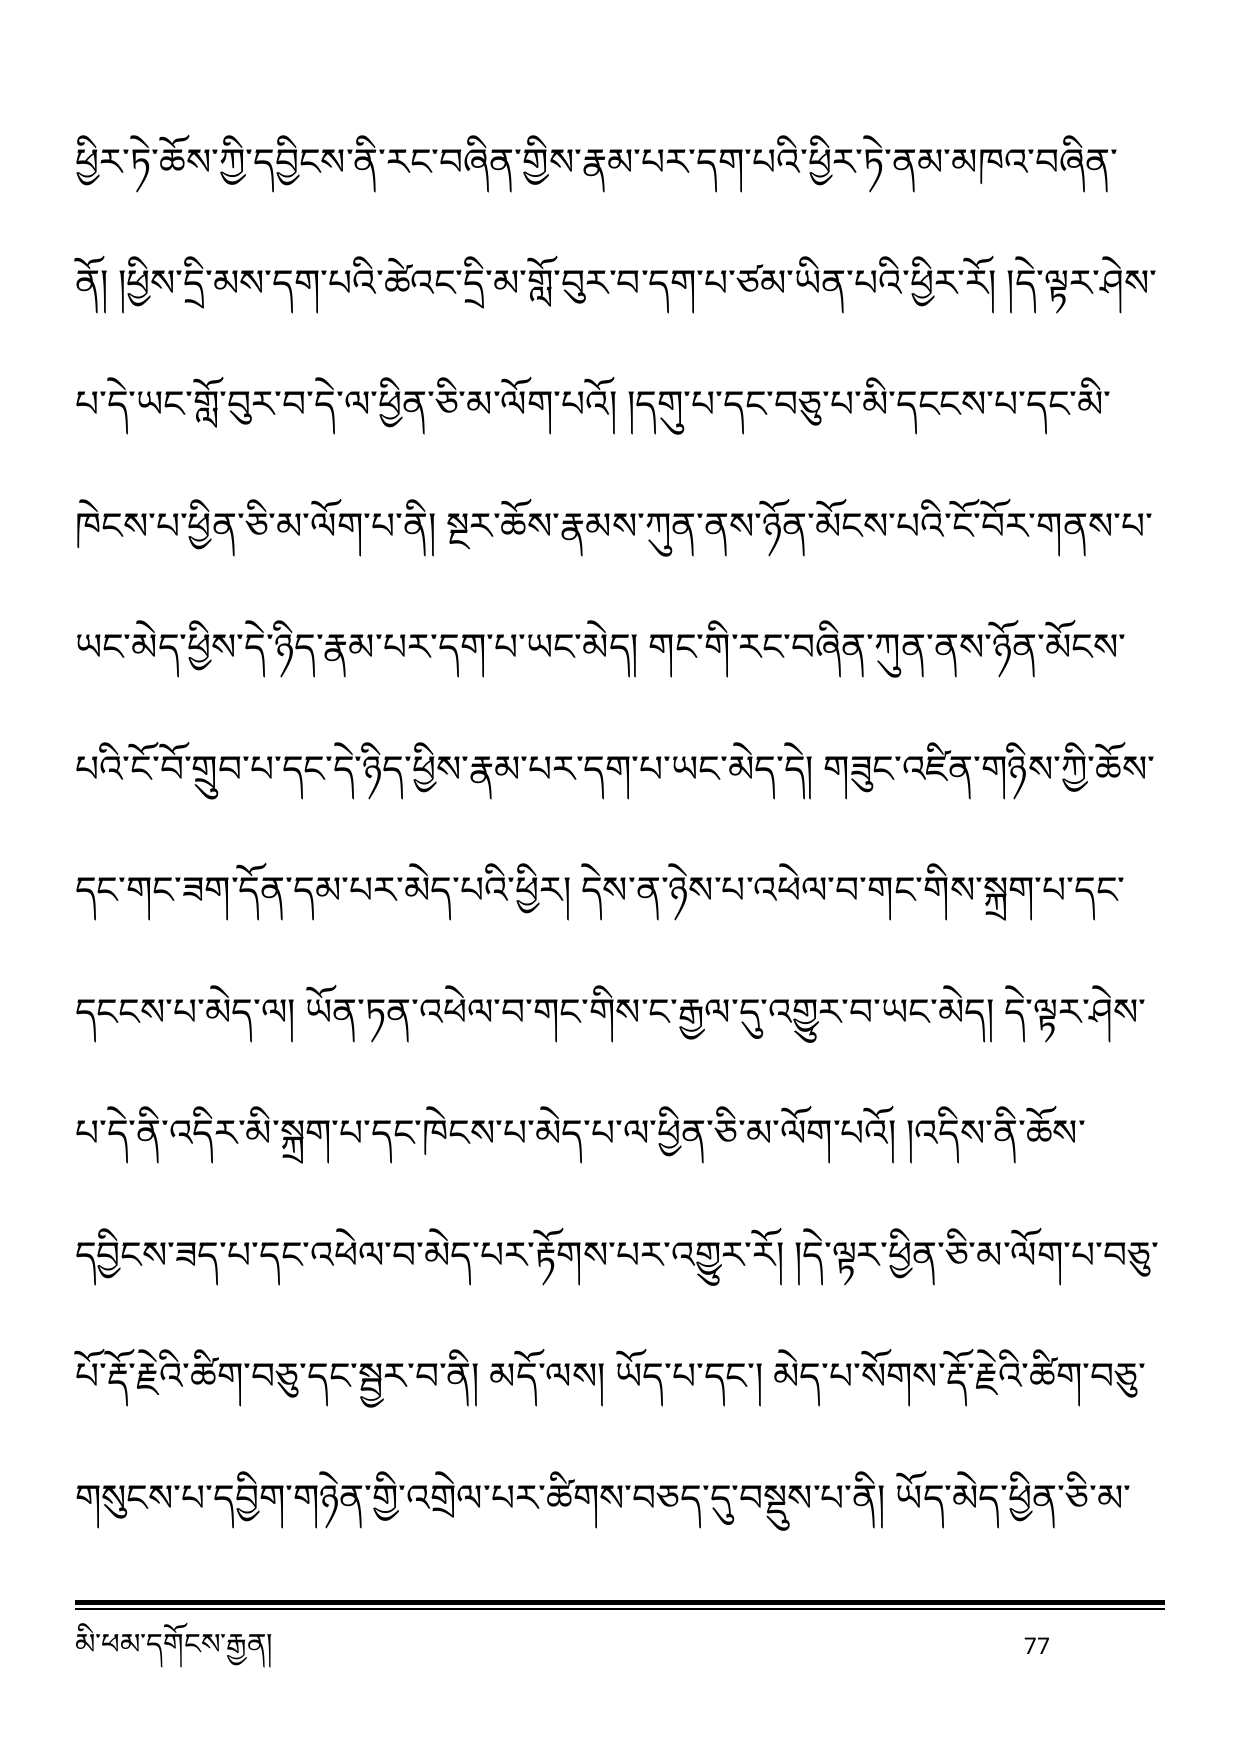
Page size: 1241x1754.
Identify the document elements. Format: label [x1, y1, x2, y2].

text [75, 120, 1165, 1562]
